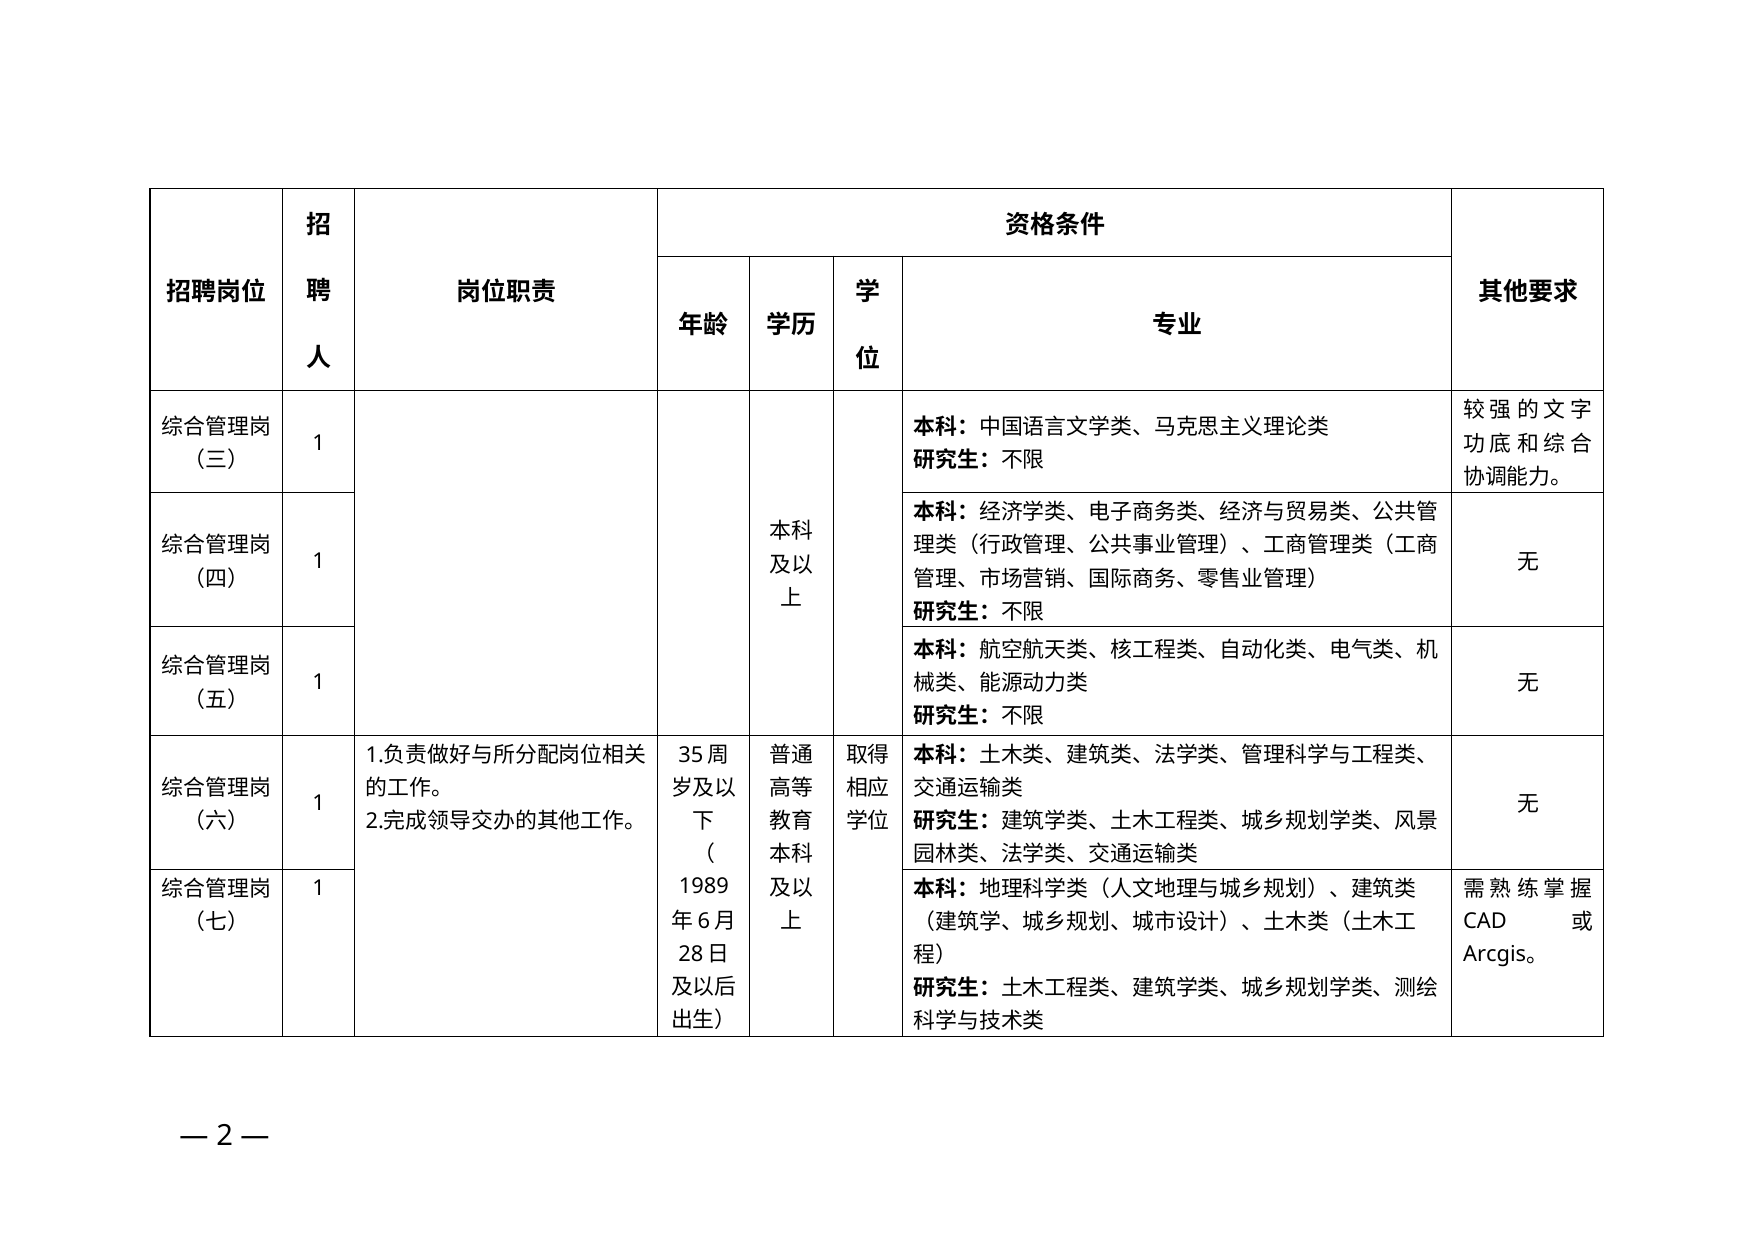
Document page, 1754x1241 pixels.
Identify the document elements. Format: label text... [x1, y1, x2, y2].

table_cell 35周岁及以下（1989年6月28日及以后出生） [658, 736, 749, 1036]
table_cell 1.负责做好与所分配岗位相关的工作。 2.完成领导交办的其他工作。 [355, 736, 657, 1036]
table_cell 1 [283, 627, 354, 735]
table_cell 本科：经济学类、电子商务类、经济与贸易类、公共管理类（行政管理、公共事业管理）、工商管理类（工商管理、市场营销、国际商务、零售业管理） 研究生：不限 [903, 493, 1451, 626]
table_header 其他要求 [1452, 189, 1603, 389]
table_cell 本科：航空航天类、核工程类、自动化类、电气类、机械类、能源动力类 研究生：不限 [903, 627, 1451, 735]
table_cell 本科：地理科学类（人文地理与城乡规划）、建筑类（建筑学、城乡规划、城市设计）、土木类（土木工程） 研究生：土木工程类、建筑学类、城乡规划学类、测绘科学与技术类 [903, 870, 1451, 1036]
table_cell 综合管理岗（四） [151, 493, 282, 626]
table_header 岗位职责 [355, 189, 657, 389]
table_cell 普通高等教育本科及以上 [750, 391, 833, 735]
table_cell 1 [283, 493, 354, 626]
table_cell 本科：土木类、建筑类、法学类、管理科学与工程类、交通运输类 研究生：建筑学类、土木工程类、城乡规划学类、风景园林类、法学类、交通运输类 [903, 736, 1451, 869]
table_cell 专业 [903, 257, 1451, 389]
table_cell 取得相应学位 [834, 736, 902, 1036]
table_cell 无 [1452, 493, 1603, 626]
table_cell 普通高等教育本科及以上 [750, 736, 833, 1036]
table_header 资格条件 [658, 189, 1451, 256]
table_cell 无 [1452, 736, 1603, 869]
table_cell 年龄 [658, 257, 749, 389]
table_header 招聘岗位 [151, 189, 282, 389]
table_cell 无 [1452, 627, 1603, 735]
table_cell 综合管理岗（三） [151, 391, 282, 492]
table_cell 中共党员（含预备党员），具备较强的文字功底和综合协调能力。 [1452, 391, 1603, 492]
table_cell 综合管理岗（七） [151, 870, 282, 1036]
table_header 招聘 人数 [283, 189, 354, 389]
table_cell 本科：中国语言文学类、马克思主义理论类 研究生：不限 [903, 391, 1451, 492]
table_cell 综合管理岗（五） [151, 627, 282, 735]
table_cell 1 [283, 736, 354, 869]
table_cell 1 [283, 391, 354, 492]
table_cell 1 [283, 870, 354, 1036]
table_cell 学历 [750, 257, 833, 389]
table_cell 需熟练掌握CAD或Arcgis。 [1452, 870, 1603, 1036]
table_cell 学位 [834, 257, 902, 389]
table_cell 综合管理岗（六） [151, 736, 282, 869]
